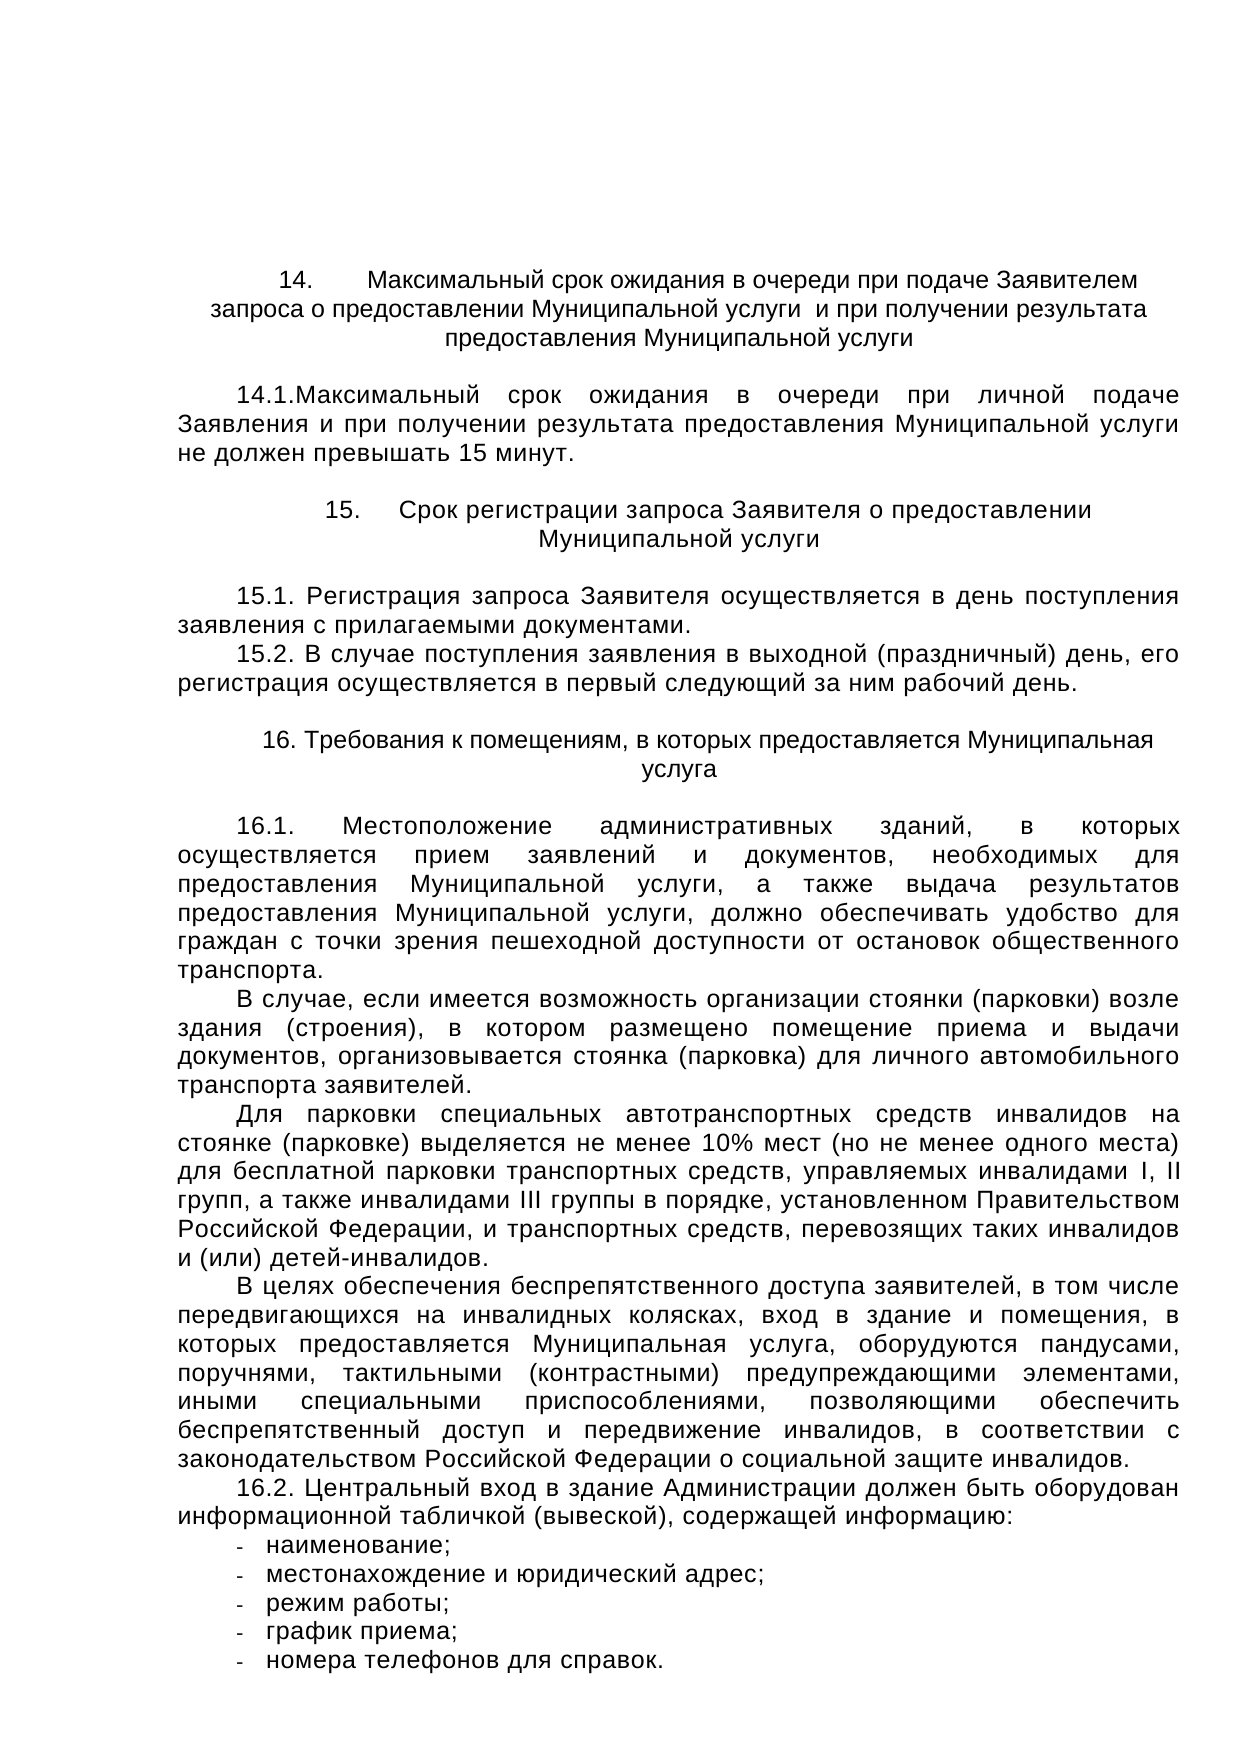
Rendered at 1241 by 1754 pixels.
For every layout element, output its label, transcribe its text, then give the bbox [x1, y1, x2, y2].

list номера телефонов для справок. [177, 1645, 1181, 1674]
text 16.2. Центральный вход в здание Администрации должен быть оборудован информационной табличкой (вывеской), содержащей информацию: [177, 1472, 1181, 1530]
text 15.1. Регистрация запроса Заявителя осуществляется в день поступления заявления с прилагаемыми документами. [177, 581, 1181, 639]
list график приема; [177, 1616, 1181, 1645]
list Срок регистрации запроса Заявителя о предоставлении Муниципальной услуги [177, 495, 1181, 552]
text 16.1. Местоположение административных зданий, в которых осуществляется прием заявлений и документов, необходимых для предоставления Муниципальной услуги, а также выдача результатов предоставления Муниципальной услуги, должно обеспечивать удобство для граждан с точки зрения пешеходной доступности от остановок общественного транспорта. [177, 811, 1181, 984]
text В случае, если имеется возможность организации стоянки (парковки) возле здания (строения), в котором размещено помещение приема и выдачи документов, организовывается стоянка (парковка) для личного автомобильного транспорта заявителей. [177, 984, 1181, 1099]
list Максимальный срок ожидания в очереди при подаче Заявителем запроса о предоставлении Муниципальной услуги и при получении результата предоставления Муниципальной услуги [177, 265, 1181, 351]
text В целях обеспечения беспрепятственного доступа заявителей, в том числе передвигающихся на инвалидных колясках, вход в здание и помещения, в которых предоставляется Муниципальная услуга, оборудуются пандусами, поручнями, тактильными (контрастными) предупреждающими элементами, иными специальными приспособлениями, позволяющими обеспечить беспрепятственный доступ и передвижение инвалидов, в соответствии с законодательством Российской Федерации о социальной защите инвалидов. [177, 1271, 1181, 1472]
text 15.2. В случае поступления заявления в выходной (праздничный) день, его регистрация осуществляется в первый следующий за ним рабочий день. [177, 639, 1181, 696]
list наименование; [177, 1530, 1181, 1559]
list режим работы; [177, 1587, 1181, 1616]
text Для парковки специальных автотранспортных средств инвалидов на стоянке (парковке) выделяется не менее 10% мест (но не менее одного места) для бесплатной парковки транспортных средств, управляемых инвалидами I, II групп, а также инвалидами III группы в порядке, установленном Правительством Российской Федерации, и транспортных средств, перевозящих таких инвалидов и (или) детей-инвалидов. [177, 1099, 1181, 1271]
text 16. Требования к помещениям, в которых предоставляется Муниципальная услуга [177, 725, 1181, 782]
text 14.1.Максимальный срок ожидания в очереди при личной подаче Заявления и при получении результата предоставления Муниципальной услуги не должен превышать 15 минут. [177, 380, 1181, 466]
list местонахождение и юридический адрес; [177, 1559, 1181, 1587]
